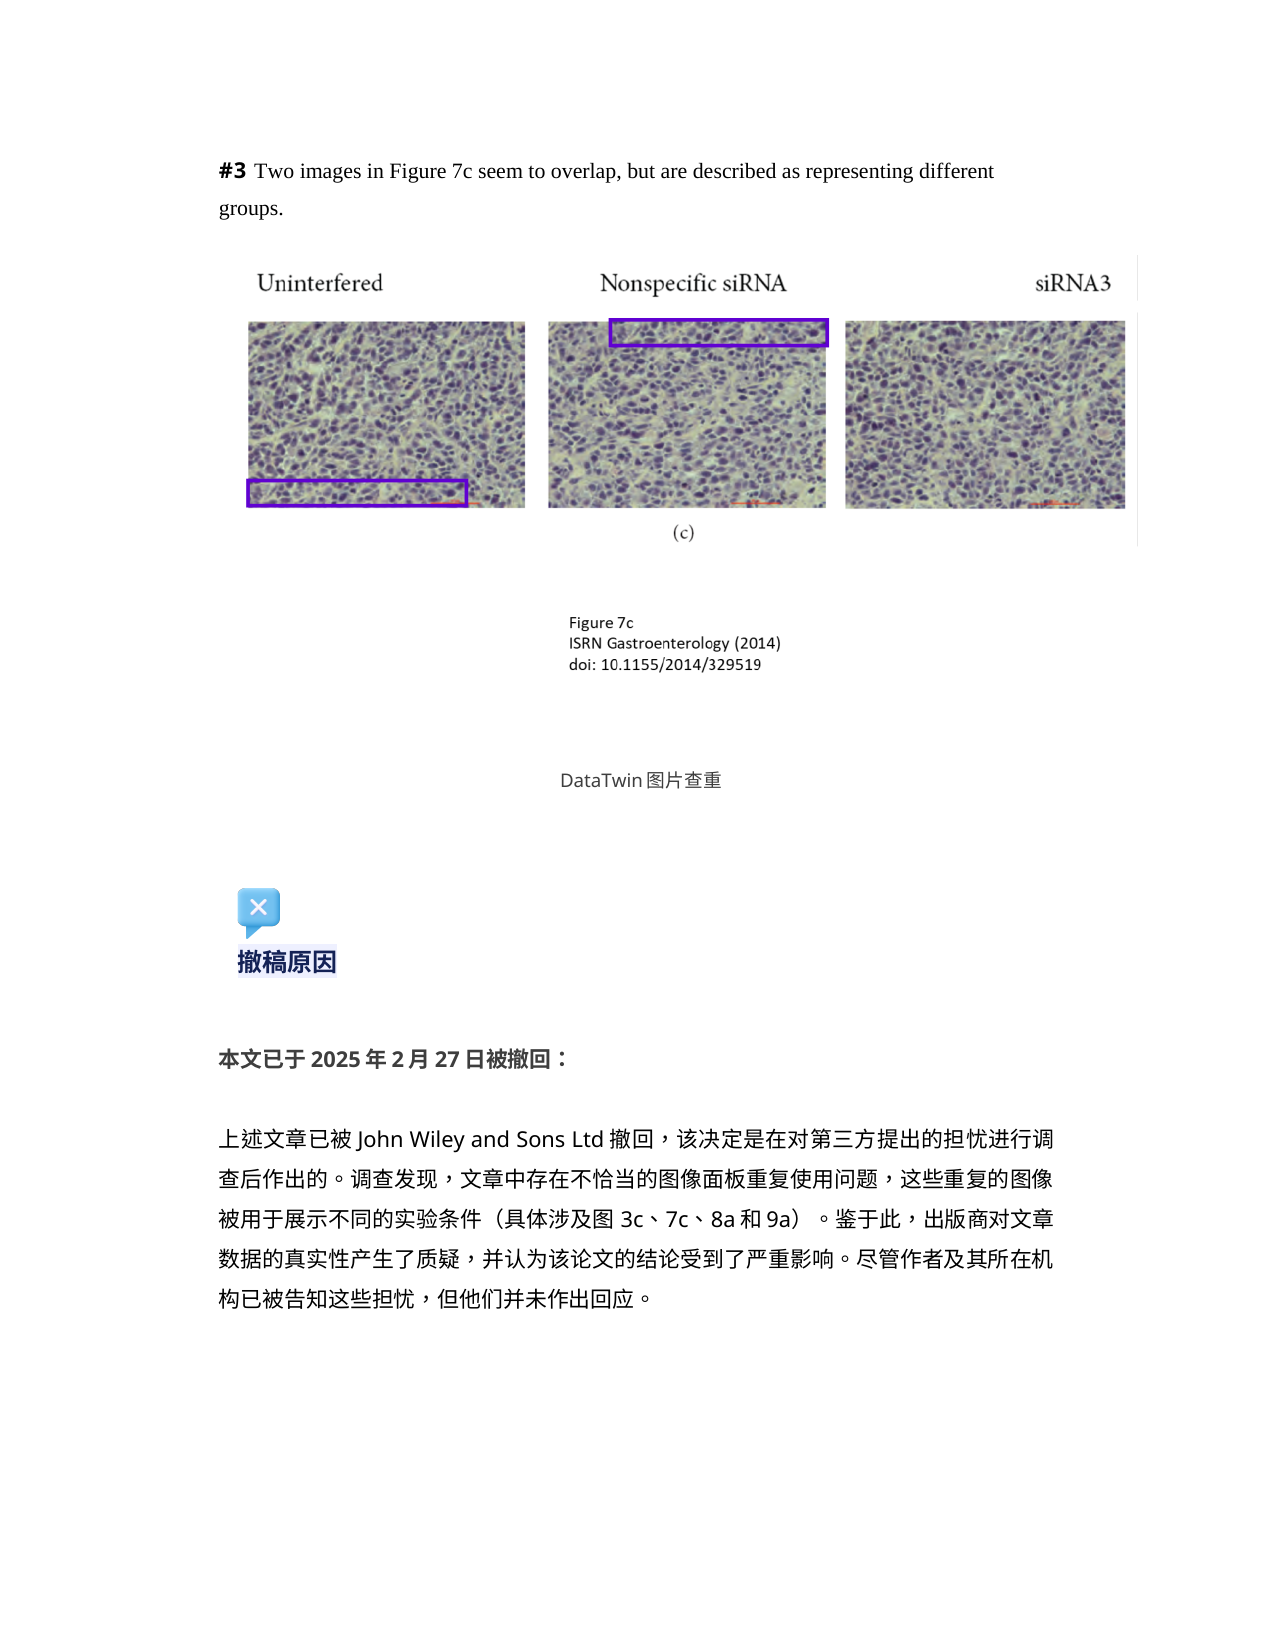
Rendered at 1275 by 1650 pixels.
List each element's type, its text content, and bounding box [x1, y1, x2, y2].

text 本文已于2025年2月27日被撤回： [219, 1034, 1056, 1074]
picture [237, 255, 1138, 685]
text DataTwin图片查重 [219, 754, 1056, 794]
text 撤稿原因 [237, 938, 1044, 978]
text 上述文章已被John Wiley and Sons Ltd撤回，该决定是在对第三方提出的担忧进行调查后作出的。调查发现，文章中存在不恰当的图像面板重复使用问题，这些重复的图像被用于展示不同的实验条件（具体涉及图3c、7c、8a和9a）。鉴于此，出版商对文章数据的真实性产生了质疑，并认为该论文的结论受到了严重影响。尽管作者及其所在机构已被告知这些担忧，但他们并未作出回应。 [219, 1074, 1056, 1314]
picture [237, 888, 280, 939]
text #3 Two images in Figure 7c seem to overlap, but are described as representing different groups. [219, 150, 1056, 220]
